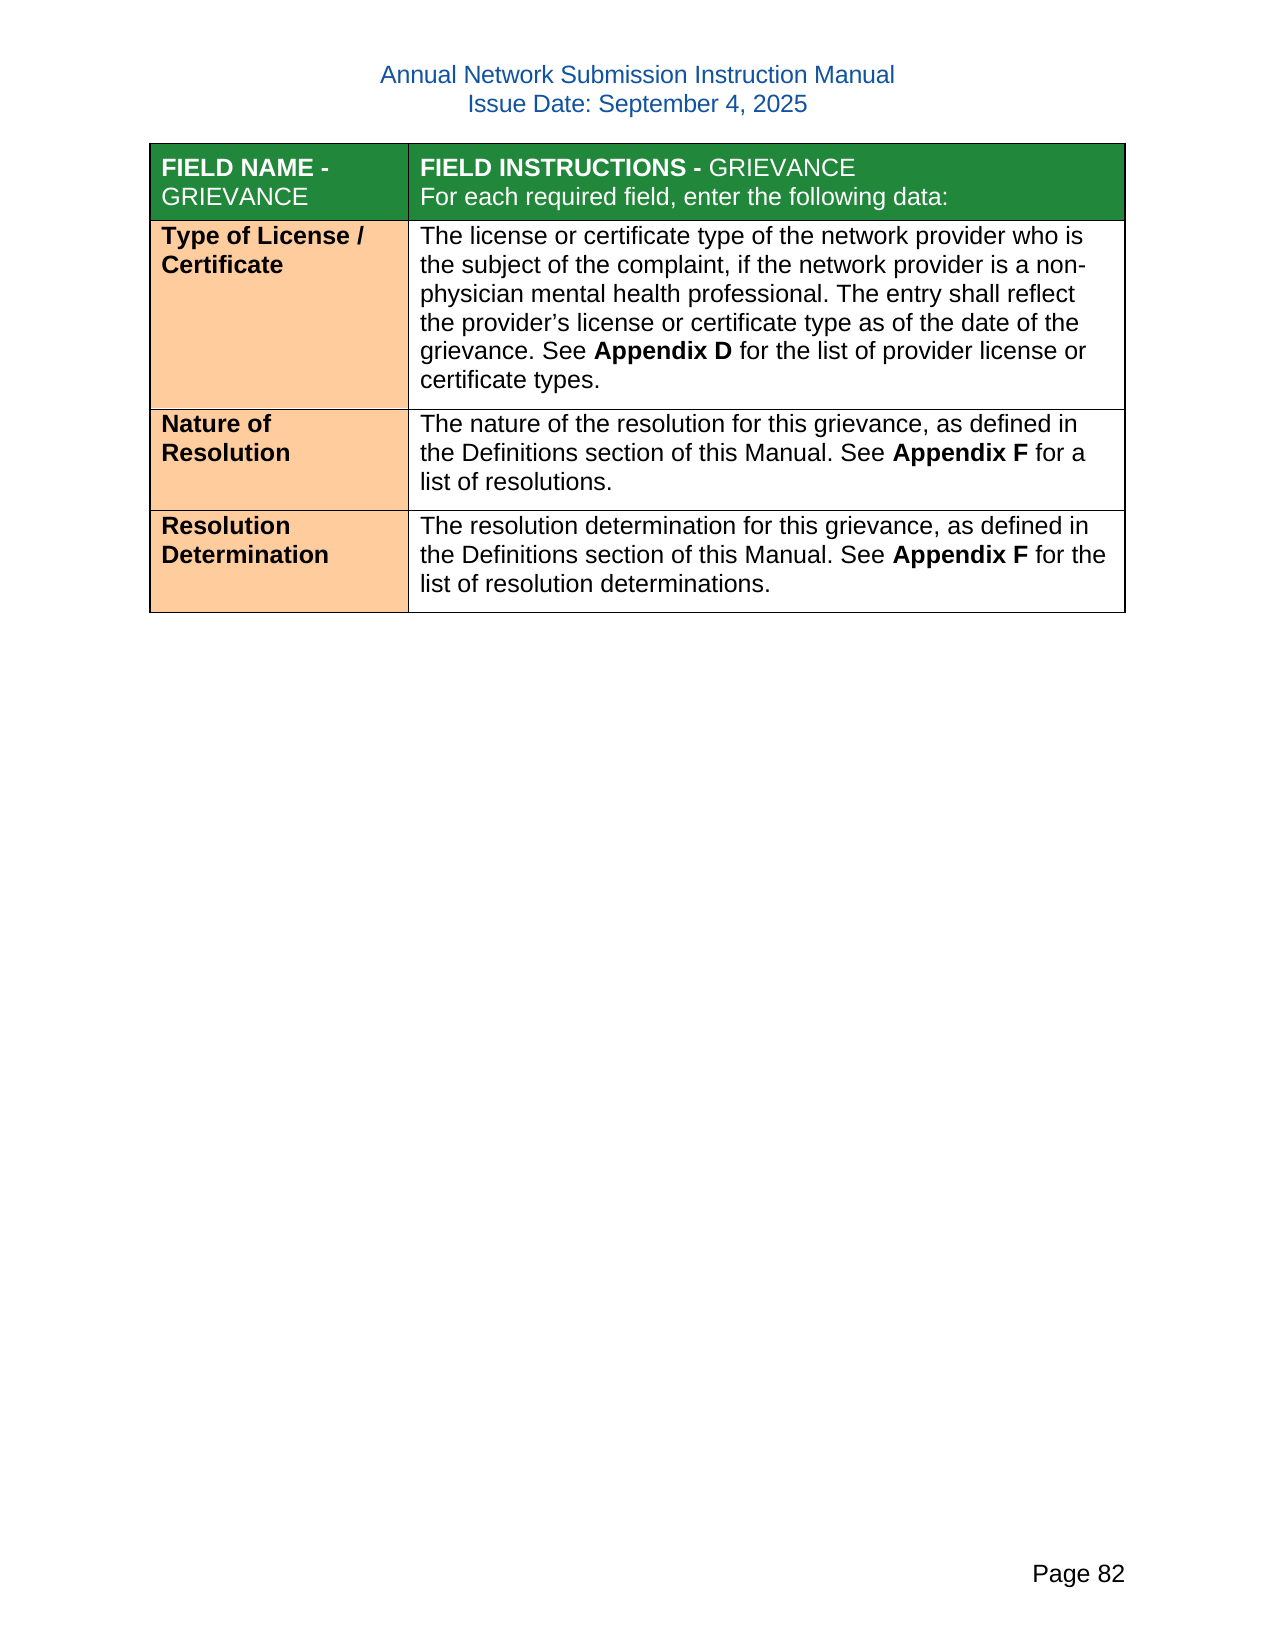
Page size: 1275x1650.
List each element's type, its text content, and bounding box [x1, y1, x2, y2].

table_cell The nature of the resolution for this grievance, as defined in the Definitions section of this Manual. See Appendix F for a list of resolutions. [409, 410, 1124, 510]
table_header FIELD NAME - GRIEVANCE [151, 144, 408, 220]
table_cell Nature of Resolution [151, 410, 408, 510]
table_header FIELD INSTRUCTIONS - GRIEVANCE For each required field, enter the following data: [409, 144, 1124, 220]
table_cell Resolution Determination [151, 511, 408, 612]
table_cell Type of License / Certificate [151, 221, 408, 408]
table_cell The resolution determination for this grievance, as defined in the Definitions section of this Manual. See Appendix F for the list of resolution determinations. [409, 511, 1124, 612]
table_cell The license or certificate type of the network provider who is the subject of the complaint, if the network provider is a non-physician mental health professional. The entry shall reflect the provider’s license or certificate type as of the date of the grievance. See Appendix D for the list of provider license or certificate types. [409, 221, 1124, 408]
